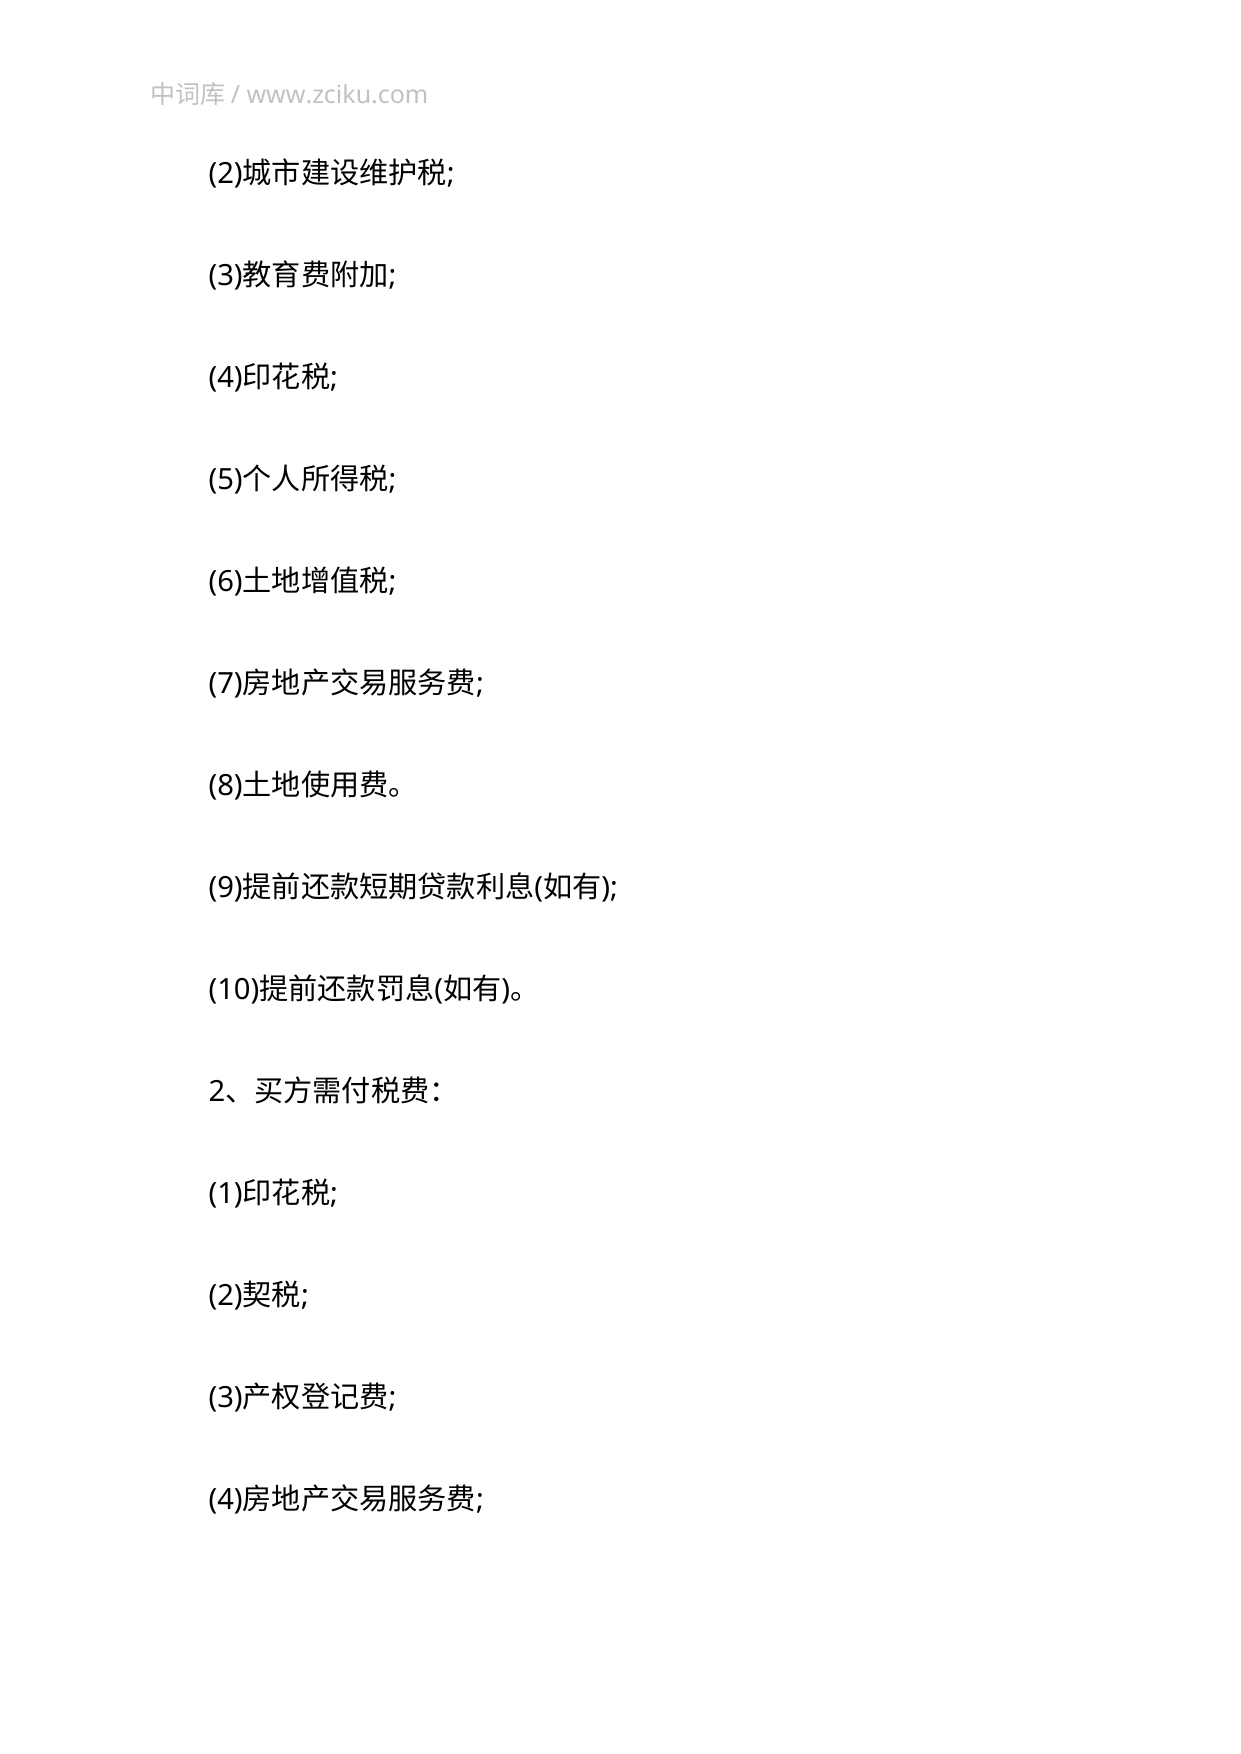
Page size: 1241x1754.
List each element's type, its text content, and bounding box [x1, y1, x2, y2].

text (4)印花税; [150, 354, 1090, 396]
text (5)个人所得税; [150, 456, 1090, 498]
text 2、买方需付税费： [150, 1068, 1090, 1110]
text (4)房地产交易服务费; [150, 1476, 1090, 1518]
text (10)提前还款罚息(如有)。 [150, 966, 1090, 1008]
text (2)城市建设维护税; [150, 150, 1090, 192]
text (8)土地使用费。 [150, 762, 1090, 804]
text (1)印花税; [150, 1170, 1090, 1212]
text (6)土地增值税; [150, 558, 1090, 600]
text (2)契税; [150, 1272, 1090, 1314]
text (3)教育费附加; [150, 252, 1090, 294]
text (7)房地产交易服务费; [150, 660, 1090, 702]
text (3)产权登记费; [150, 1374, 1090, 1416]
text (9)提前还款短期贷款利息(如有); [150, 864, 1090, 906]
